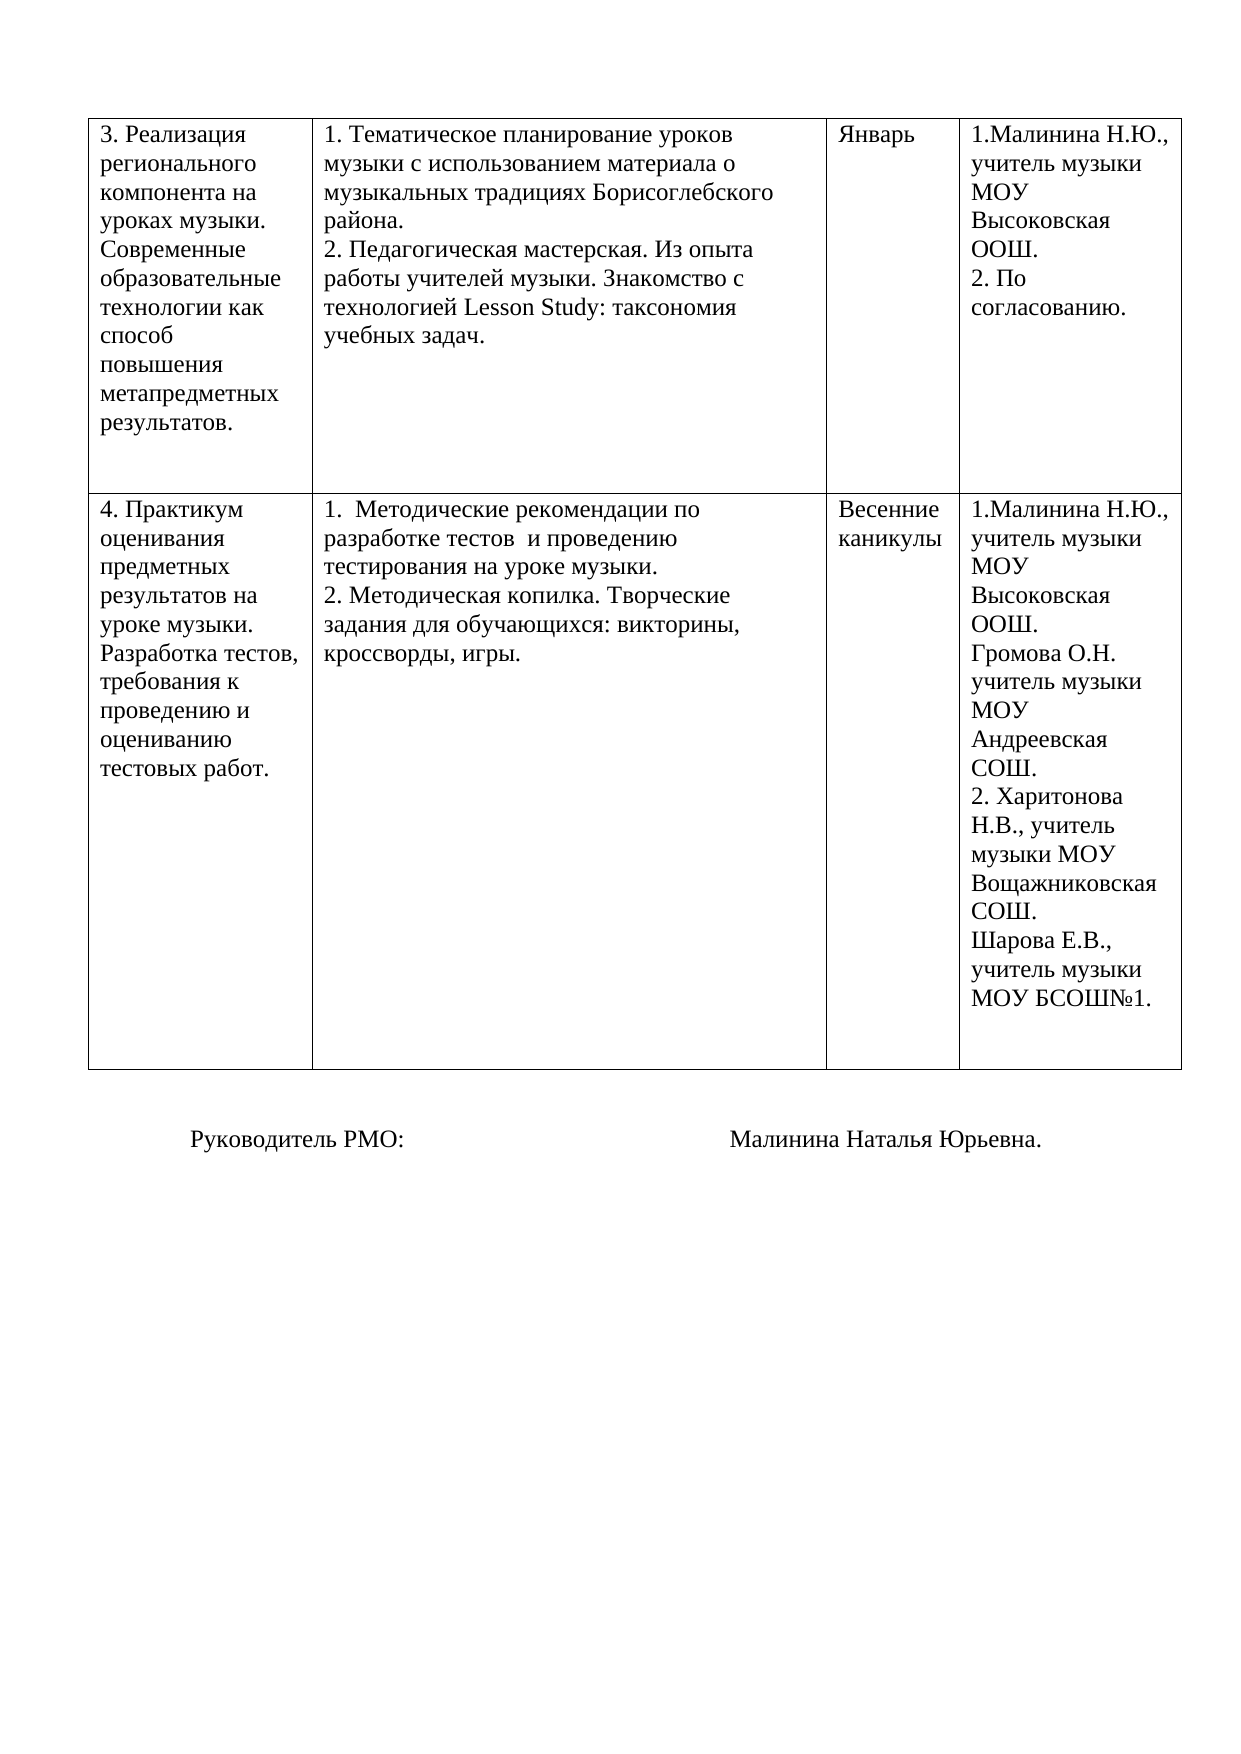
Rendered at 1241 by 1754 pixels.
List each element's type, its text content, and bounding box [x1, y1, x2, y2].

table_cell 3. Реализация регионального компонента на уроках музыки. Современные образовательные технологии как способ повышения метапредметных результатов. [89, 119, 312, 493]
table_cell 1.Малинина Н.Ю., учитель музыки МОУ Высоковская ООШ. Громова О.Н. учитель музыки МОУ Андреевская СОШ. 2. Харитонова Н.В., учитель музыки МОУ Вощажниковская СОШ. Шарова Е.В., учитель музыки МОУ БСОШ№1. [960, 494, 1181, 1069]
table_cell 1.Малинина Н.Ю., учитель музыки МОУ Высоковская ООШ. 2. По согласованию. [960, 119, 1181, 493]
table_cell Январь [827, 119, 959, 493]
table_cell 4. Практикум оценивания предметных результатов на уроке музыки. Разработка тестов, требования к проведению и оцениванию тестовых работ. [89, 494, 312, 1069]
text Руководитель РМО: Малинина Наталья Юрьевна. [177, 1124, 1152, 1153]
table_cell 1. Тематическое планирование уроков музыки с использованием материала о музыкальных традициях Борисоглебского района. 2. Педагогическая мастерская. Из опыта работы учителей музыки. Знакомство с технологией Lesson Study: таксономия учебных задач. [313, 119, 826, 493]
table_cell Весенние каникулы [827, 494, 959, 1069]
table_cell 1. Методические рекомендации по разработке тестов и проведению тестирования на уроке музыки. 2. Методическая копилка. Творческие задания для обучающихся: викторины, кроссворды, игры. [313, 494, 826, 1069]
